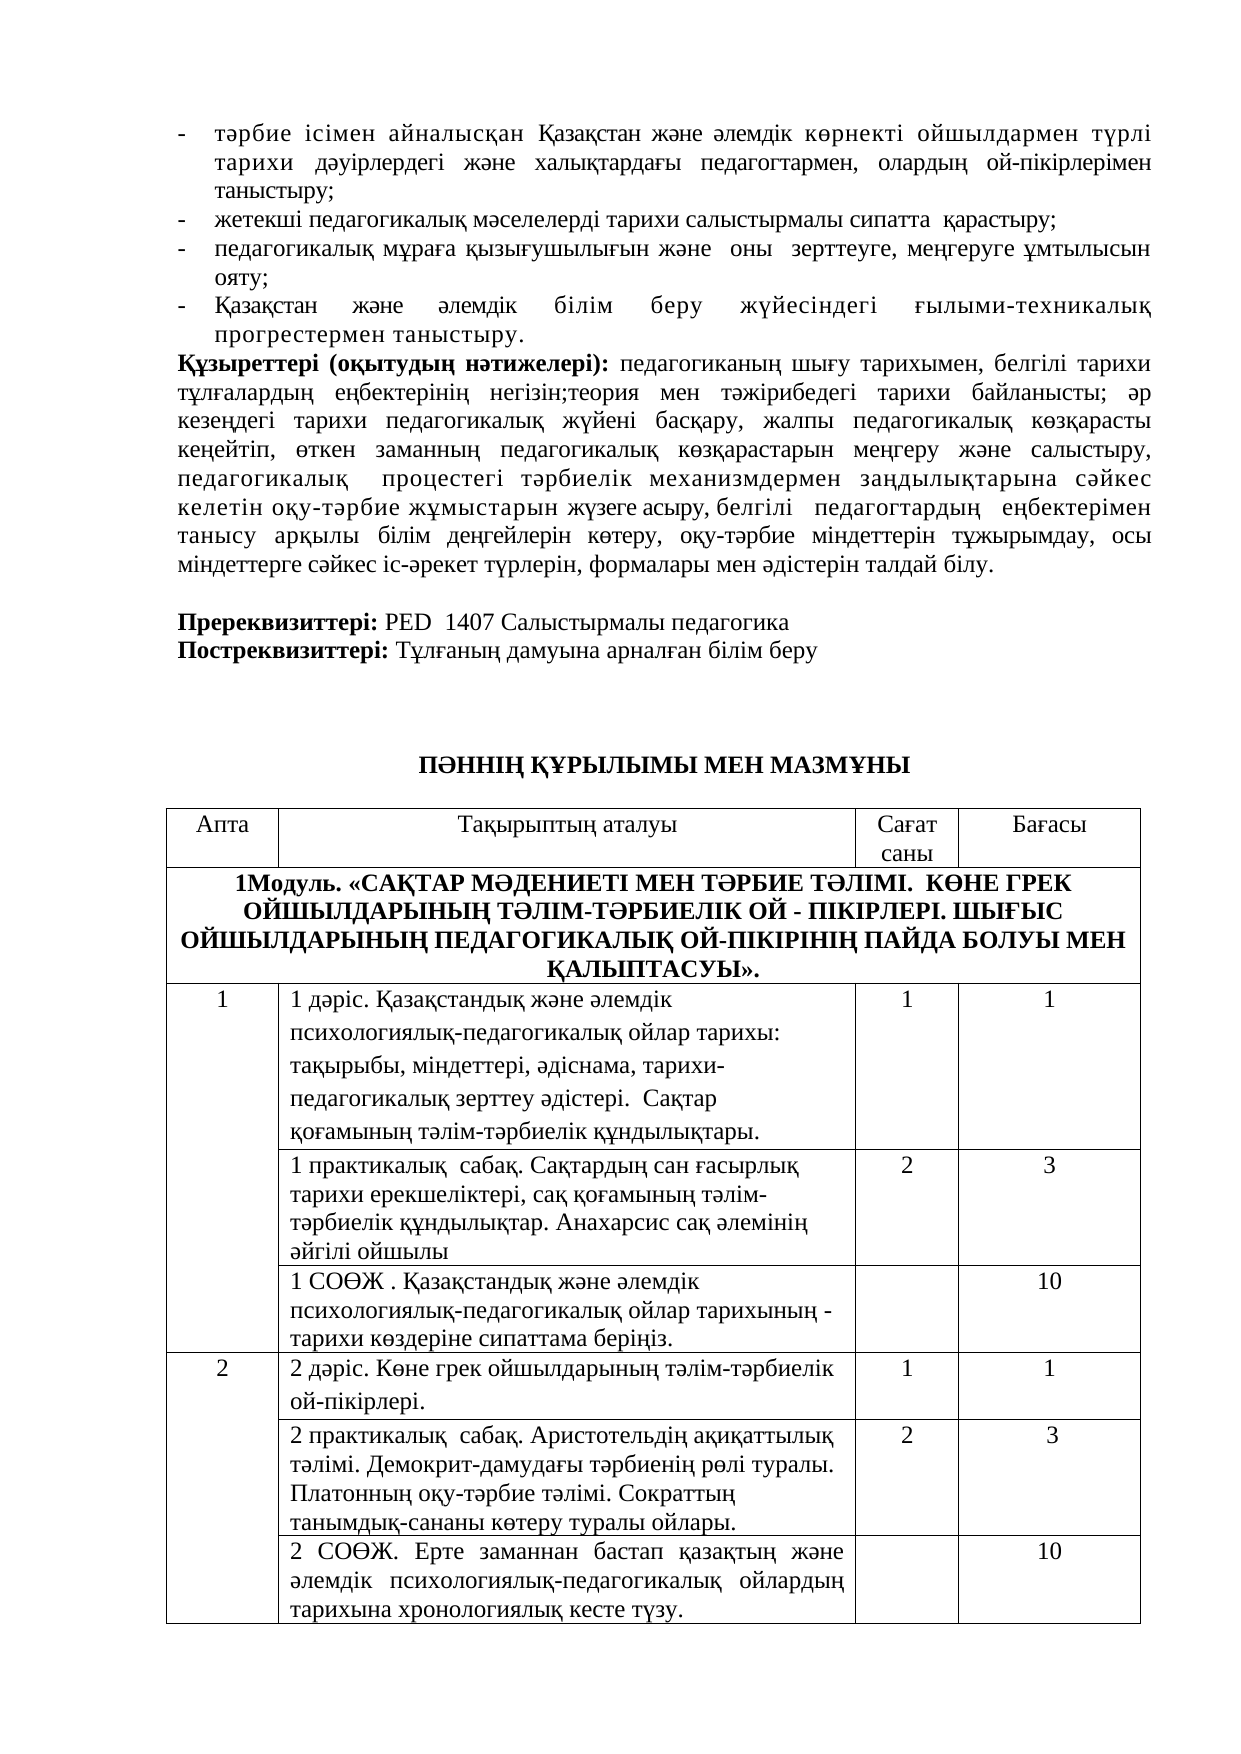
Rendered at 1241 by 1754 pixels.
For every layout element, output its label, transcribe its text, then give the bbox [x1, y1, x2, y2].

table_header Апта [167, 809, 278, 867]
list педагогикалық мұраға қызығушылығын және оны зерттеуге, меңгеруге ұмтылысын ояту; [177, 233, 1152, 291]
table_cell 3 [959, 1150, 1140, 1265]
text Құзыреттері (оқытудың нәтижелері): педагогиканың шығу тарихымен, белгілі тарихи тұлғалардың еңбектерінің негізін;теория мен тәжірибедегі тарихи байланысты; әр кезеңдегі тарихи педагогикалық жүйені басқару, жалпы педагогикалық көзқарасты кеңейтіп, өткен заманның педагогикалық көзқарастарын меңгеру және салыстыру, педагогикалық процестегі тәрбиелік механизмдермен заңдылықтарына сәйкес келетін оқу-тәрбие жұмыстарын жүзеге асыру, белгілі педагогтардың еңбектерімен танысу арқылы білім деңгейлерін көтеру, оқу-тәрбие міндеттерін тұжырымдау, осы міндеттерге сәйкес іс-әрекет түрлерін, формалары мен әдістерін талдай білу. [177, 348, 1152, 578]
table_cell 1 [959, 1353, 1140, 1419]
list тәрбие ісімен айналысқан Қазақстан және әлемдік көрнекті ойшылдармен түрлі тарихи дәуірлердегі және халықтардағы педагогтармен, олардың ой-пікірлерімен таныстыру; [177, 118, 1152, 204]
table_cell [856, 1266, 958, 1352]
table_cell 1 [167, 984, 278, 1352]
table_cell 2 практикалық сабақ. Аристотельдің ақиқаттылық тәлімі. Демокрит-дамудағы тәрбиенің рөлі туралы. Платонның оқу-тәрбие тәлімі. Сократтың танымдық-сананы көтеру туралы ойлары. [279, 1420, 855, 1535]
table_cell 2 СОӨЖ. Ерте заманнан бастап қазақтың және әлемдік психологиялық-педагогикалық ойлардың тарихына хронологиялық кесте түзу. [279, 1536, 855, 1623]
table_cell 2 дәріс. Көне грек ойшылдарының тәлім-тәрбиелік ой-пікірлері. [279, 1353, 855, 1419]
table_cell 2 [856, 1150, 958, 1265]
table_cell 2 [856, 1420, 958, 1535]
table_cell 10 [959, 1536, 1140, 1623]
table_header Тақырыптың аталуы [279, 809, 855, 867]
list жетекші педагогикалық мәселелерді тарихи салыстырмалы сипатта қарастыру; [177, 204, 1152, 233]
table_cell 1Модуль. «САҚТАР МӘДЕНИЕТІ МЕН ТӘРБИЕ ТӘЛІМІ. КӨНЕ ГРЕК ОЙШЫЛДАРЫНЫҢ ТӘЛІМ-ТӘРБИЕЛІК ОЙ - ПІКІРЛЕРІ. ШЫҒЫС ОЙШЫЛДАРЫНЫҢ ПЕДАГОГИКАЛЫҚ ОЙ-ПІКІРІНІҢ ПАЙДА БОЛУЫ МЕН ҚАЛЫПТАСУЫ». [167, 868, 1140, 983]
text Пререквизиттері: PED 1407 Салыстырмалы педагогика [177, 607, 1152, 636]
table_cell 1 СОӨЖ . Қазақстандық және әлемдік психологиялық-педагогикалық ойлар тарихының - тарихи көздеріне сипаттама беріңіз. [279, 1266, 855, 1352]
text ПӘННІҢ ҚҰРЫЛЫМЫ МЕН МАЗМҰНЫ [177, 751, 1152, 779]
table_header Бағасы [959, 809, 1140, 867]
table_cell 1 [959, 984, 1140, 1149]
list Қазақстан және әлемдік білім беру жүйесіндегі ғылыми-техникалық прогрестермен таныстыру. [177, 291, 1152, 348]
table_cell 1 практикалық сабақ. Сақтардың сан ғасырлық тарихи ерекшеліктері, cақ қоғамының тәлім-тәрбиелік құндылықтар. Анахарсис сақ әлемінің әйгілі ойшылы [279, 1150, 855, 1265]
table_cell 1 дәріс. Қазақстандық және әлемдік психологиялық-педагогикалық ойлар тарихы: тақырыбы, міндеттері, әдіснама, тарихи-педагогикалық зерттеу әдістері. Сақтар қоғамының тәлім-тәрбиелік құндылықтары. [279, 984, 855, 1149]
table_cell [856, 1536, 958, 1623]
table_header Сағат саны [856, 809, 958, 867]
table_cell 10 [959, 1266, 1140, 1352]
table_cell 3 [959, 1420, 1140, 1535]
table_cell 1 [856, 984, 958, 1149]
table_cell 1 [856, 1353, 958, 1419]
text Постреквизиттері: Тұлғаның дамуына арналған білім беру [177, 636, 1152, 664]
table_cell 2 [167, 1353, 278, 1623]
